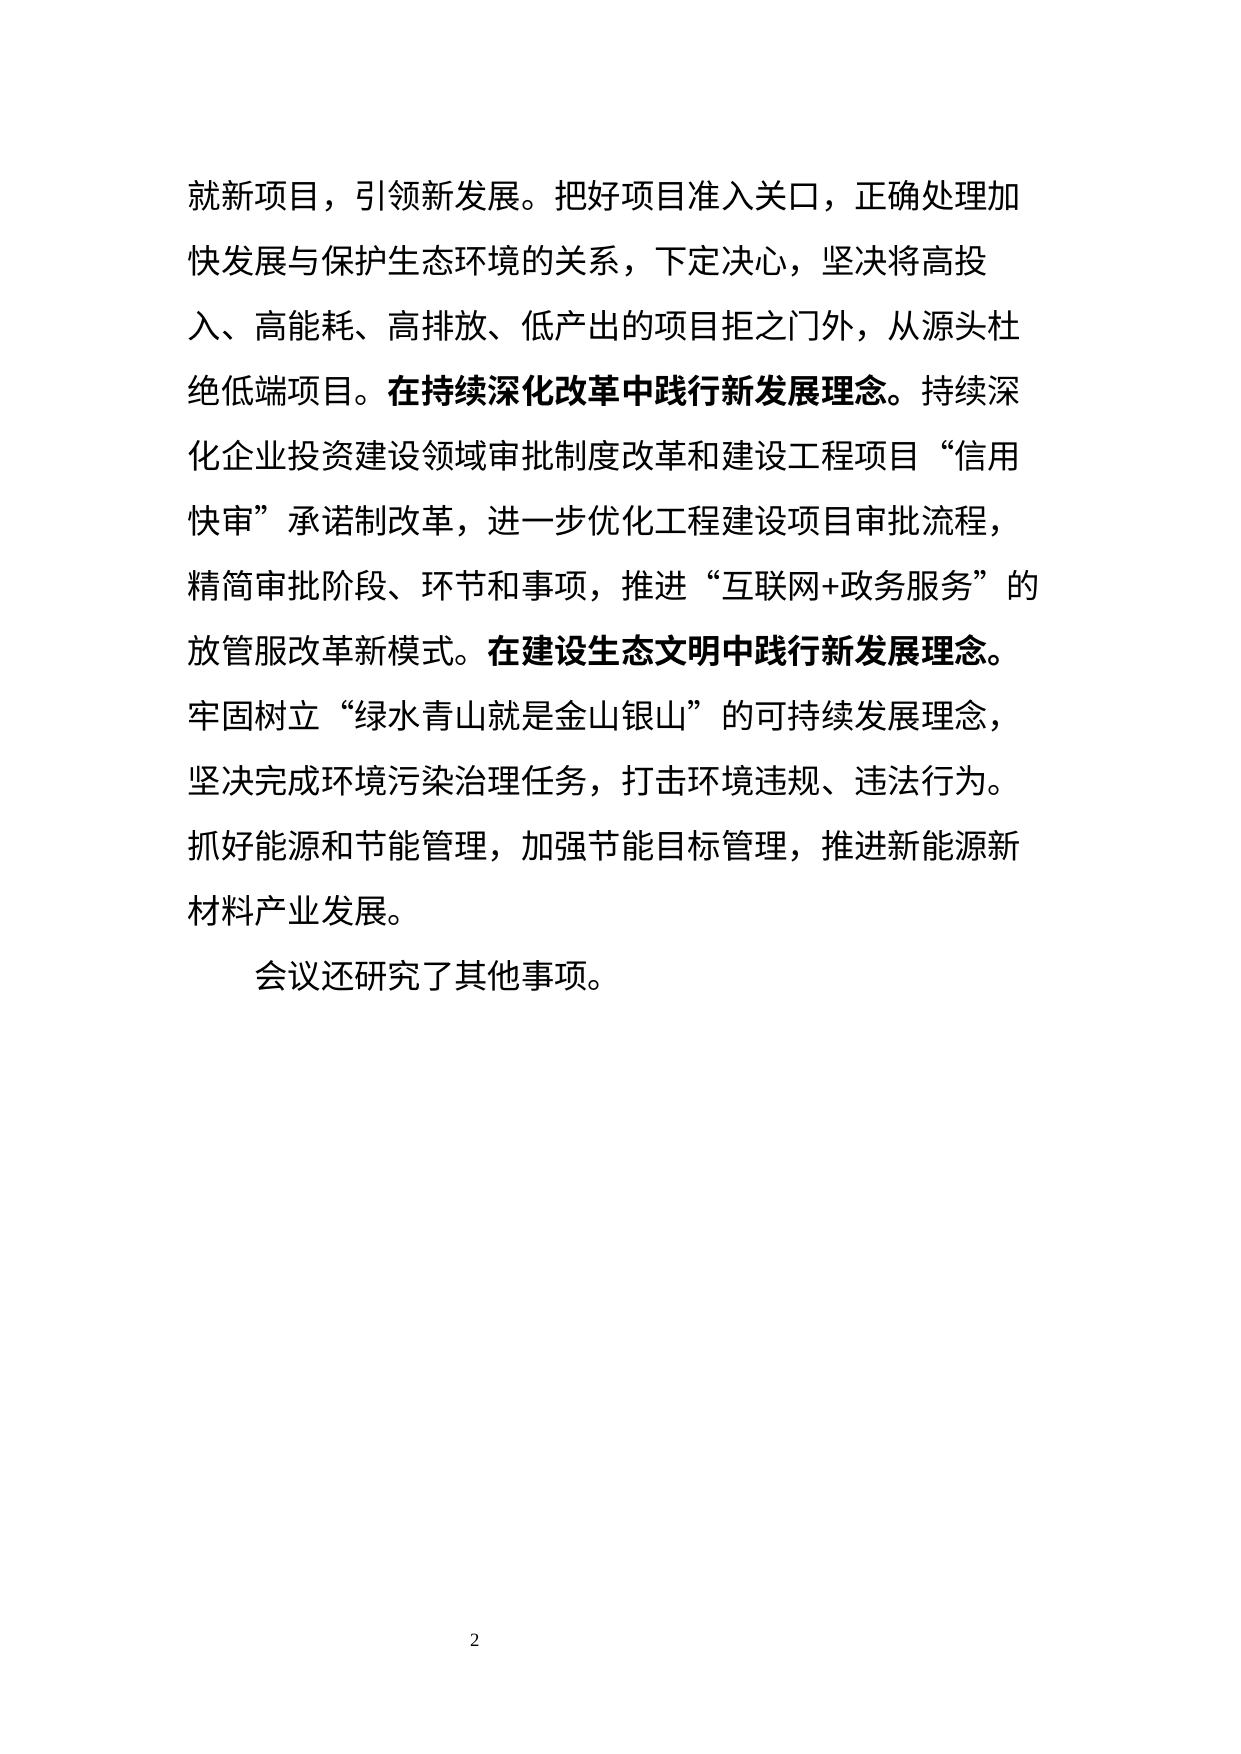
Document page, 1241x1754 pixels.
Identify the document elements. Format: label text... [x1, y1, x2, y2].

text 会议还研究了其他事项。 [187, 942, 1053, 1007]
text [187, 162, 1053, 942]
